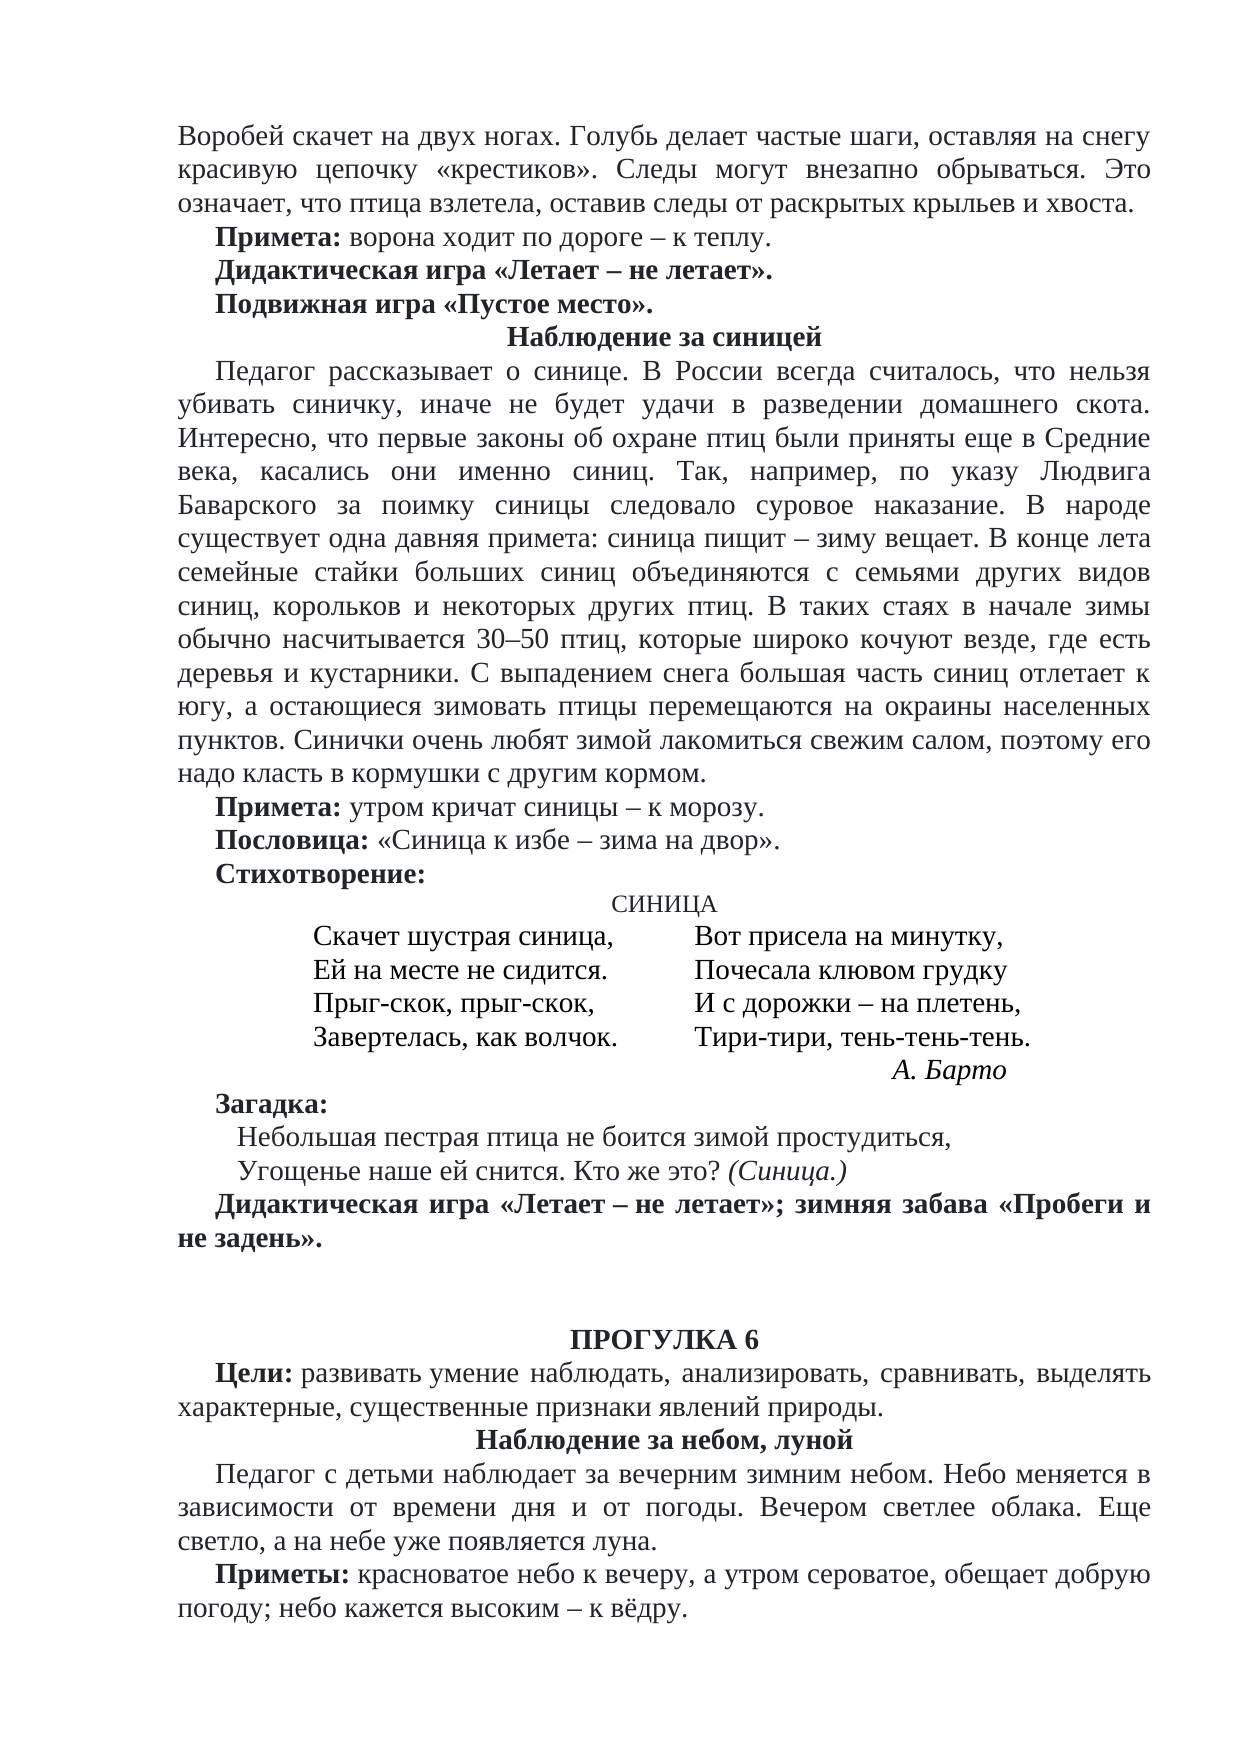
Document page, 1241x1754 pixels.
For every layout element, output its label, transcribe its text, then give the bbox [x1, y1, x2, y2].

text Наблюдение за небом, луной [177, 1422, 1152, 1456]
text Угощенье наше ей снится. Кто же это? (Синица.) [177, 1153, 1152, 1187]
table_header Скачет шустрая синица, Ей на месте не сидится. Прыг-скок, прыг-скок, Завертелась, как волчок. [274, 918, 664, 1086]
text Стихотворение: [177, 856, 1152, 889]
text Пословица: «Синица к избе – зима на двор». [177, 822, 1152, 856]
text Дидактическая игра «Летает – не летает». [177, 252, 1152, 286]
text Педагог рассказывает о синице. В России всегда считалось, что нельзя убивать синичку, иначе не будет удачи в разведении домашнего скота. Интересно, что первые законы об охране птиц были приняты еще в Средние века, касались они именно синиц. Так, например, по указу Людвига Баварского за поимку синицы следовало суровое наказание. В народе существует одна давняя примета: синица пищит – зиму вещает. В конце лета семейные стайки больших синиц объединяются с семьями других видов синиц, корольков и некоторых других птиц. В таких стаях в начале зимы обычно насчитывается 30–50 птиц, которые широко кочуют везде, где есть деревья и кустарники. С выпадением снега большая часть синиц отлетает к югу, а остающиеся зимовать птицы перемещаются на окраины населенных пунктов. Синички очень любят зимой лакомиться свежим салом, поэтому его надо класть в кормушки с другим кормом. [177, 353, 1152, 789]
text ПРОГУЛКА 6 [177, 1322, 1152, 1355]
text Цели: развивать умение наблюдать, анализировать, сравнивать, выделять характерные, существенные признаки явлений природы. [177, 1355, 1152, 1422]
text Подвижная игра «Пустое место». [177, 286, 1152, 319]
text Примета: ворона ходит по дороге – к теплу. [177, 219, 1152, 252]
text Небольшая пестрая птица не боится зимой простудиться, [177, 1119, 1152, 1153]
text Приметы: красноватое небо к вечеру, а утром сероватое, обещает добрую погоду; небо кажется высоким – к вёдру. [177, 1557, 1152, 1624]
text СИНИЦА [177, 889, 1152, 918]
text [177, 118, 1152, 219]
text Примета: утром кричат синицы – к морозу. [177, 789, 1152, 822]
text Наблюдение за синицей [177, 319, 1152, 353]
text Педагог с детьми наблюдает за вечерним зимним небом. Небо меняется в зависимости от времени дня и от погоды. Вечером светлее облака. Еще светло, а на небе уже появляется луна. [177, 1456, 1152, 1557]
text Загадка: [177, 1086, 1152, 1119]
text Дидактическая игра «Летает – не летает»; зимняя забава «Пробеги и не задень». [177, 1187, 1152, 1254]
table_header Вот присела на минутку, Почесала клювом грудку И с дорожки – на плетень, Тири-тири, тень-тень-тень. А. Барто [664, 918, 1055, 1086]
